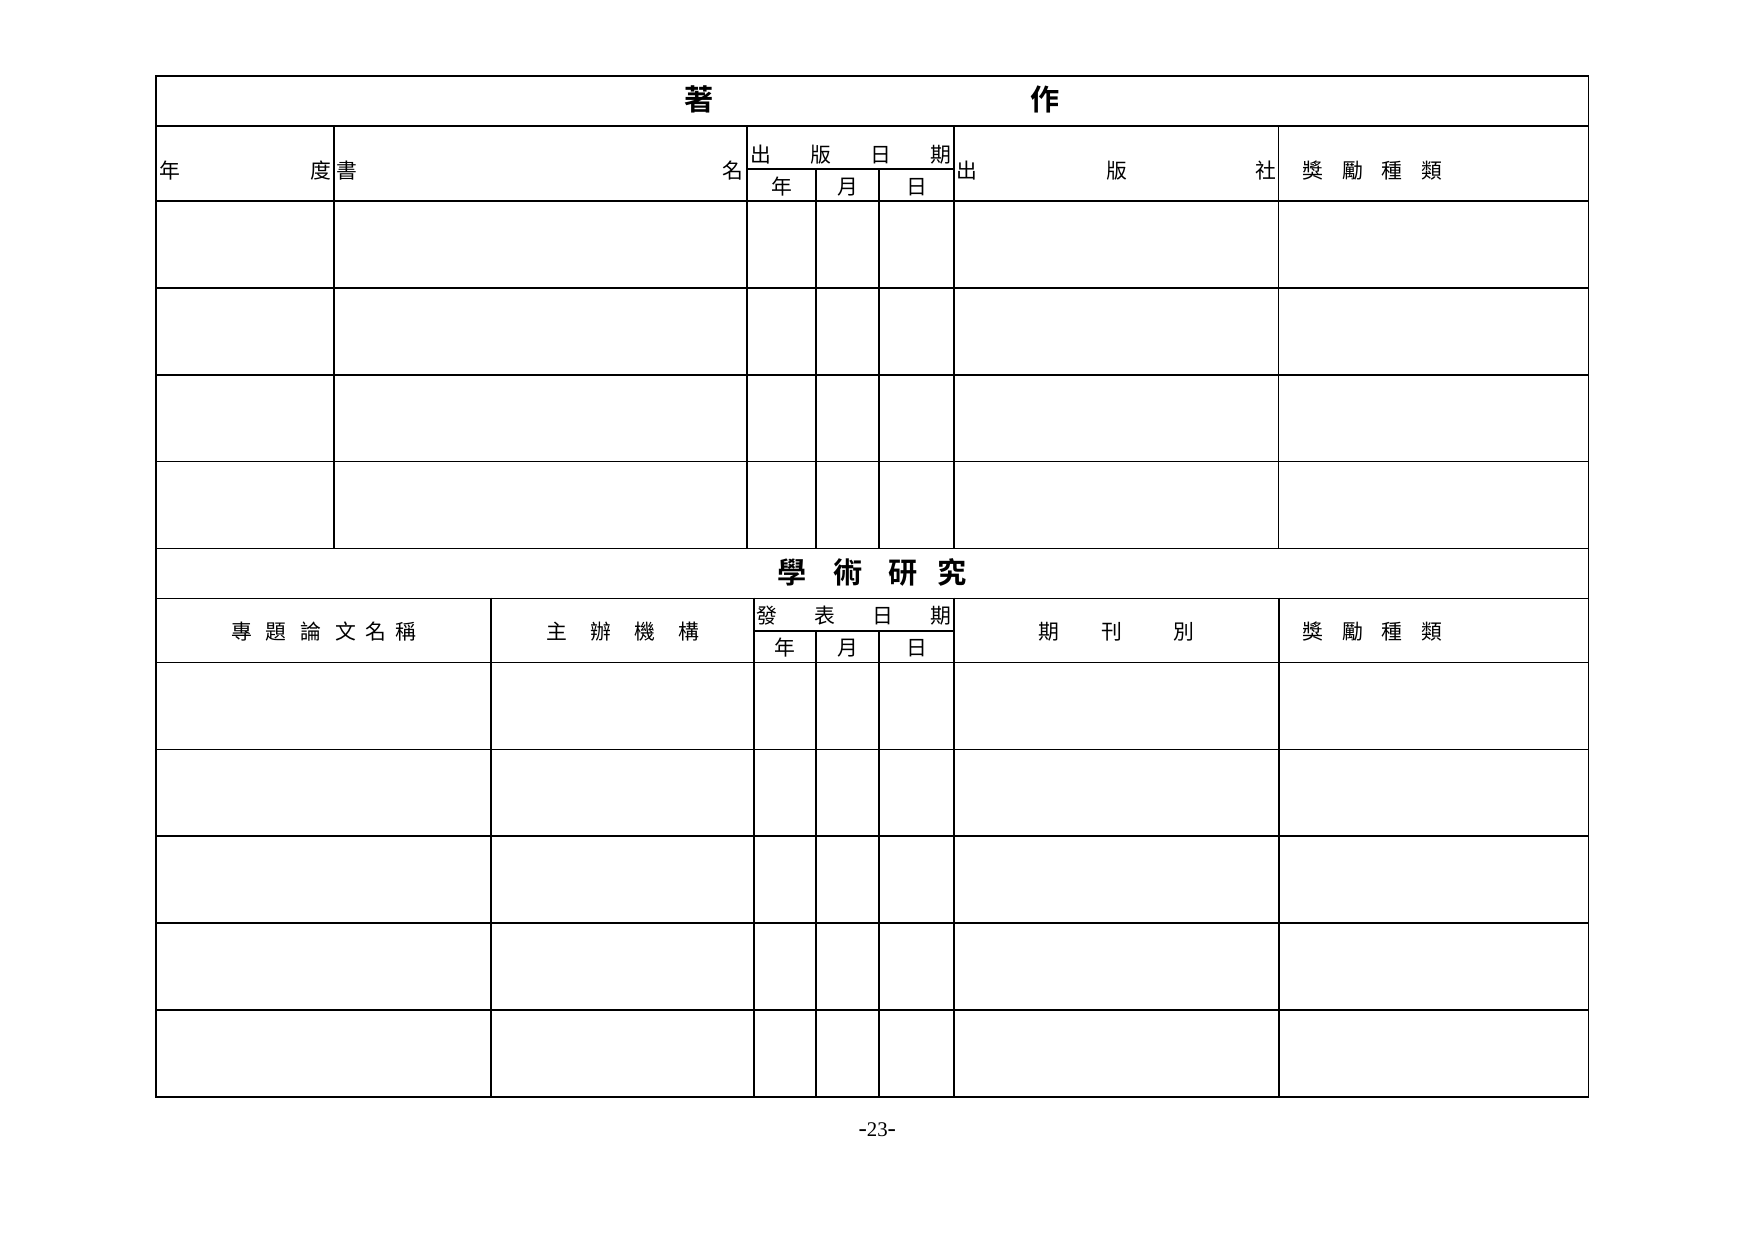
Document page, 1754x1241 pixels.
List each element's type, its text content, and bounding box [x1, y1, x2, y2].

table_cell [157, 462, 333, 548]
table_cell [1279, 202, 1588, 287]
table_cell [817, 289, 878, 374]
table_cell 年 [748, 170, 815, 200]
table_cell [157, 750, 490, 835]
table_cell [955, 1011, 1278, 1096]
table_cell [157, 376, 333, 461]
table_cell [955, 462, 1278, 548]
table_cell [817, 1011, 878, 1096]
table_cell 期 刊 別 [955, 599, 1278, 662]
table_cell [157, 837, 490, 922]
table_cell [1279, 376, 1588, 461]
table_cell [335, 289, 746, 374]
table_cell [955, 837, 1278, 922]
table_cell 專 題 論 文 名 稱 [157, 599, 490, 662]
table_cell [880, 376, 953, 461]
table_cell [492, 750, 753, 835]
table_cell 日 [880, 632, 953, 662]
table_cell [955, 663, 1278, 748]
table_cell [748, 376, 815, 461]
table_cell [1279, 289, 1588, 374]
table_cell [748, 462, 815, 548]
table_cell [1279, 462, 1588, 548]
table_cell [817, 924, 878, 1009]
table_cell [492, 837, 753, 922]
table_cell 發 表 日 期 [755, 599, 953, 630]
table_cell [748, 289, 815, 374]
table_cell [755, 663, 815, 748]
table_cell [880, 1011, 953, 1096]
table_cell 出版社 [955, 127, 1278, 200]
table_cell [157, 289, 333, 374]
table_cell [755, 837, 815, 922]
table_header 著 作 [157, 77, 1588, 125]
table_cell 書 名 [335, 127, 746, 200]
table_cell [335, 462, 746, 548]
table_cell [157, 202, 333, 287]
table_cell [880, 663, 953, 748]
table_cell 主 辦 機 構 [492, 599, 753, 662]
table_cell 年 [755, 632, 815, 662]
table_cell [817, 837, 878, 922]
table_cell [1280, 663, 1588, 748]
table_cell [817, 376, 878, 461]
table_cell [492, 1011, 753, 1096]
table_cell [955, 376, 1278, 461]
table_cell 學 術 研 究 [157, 549, 1588, 598]
table_cell 日 [880, 170, 953, 200]
table_cell [955, 289, 1278, 374]
table_cell [955, 750, 1278, 835]
table_cell [492, 924, 753, 1009]
table_cell [817, 750, 878, 835]
table_cell [880, 462, 953, 548]
table_cell [1280, 837, 1588, 922]
table_cell 獎 勵 種 類 [1280, 599, 1588, 662]
table_cell [955, 202, 1278, 287]
table_cell [755, 924, 815, 1009]
table_cell [817, 202, 878, 287]
table_cell [817, 663, 878, 748]
table_cell [335, 376, 746, 461]
table_cell [157, 1011, 490, 1096]
table_cell [755, 750, 815, 835]
table_cell [880, 202, 953, 287]
table_cell [1280, 1011, 1588, 1096]
table_cell [748, 202, 815, 287]
table_cell [157, 663, 490, 748]
table_cell [955, 924, 1278, 1009]
table_cell [1280, 924, 1588, 1009]
table_cell [880, 924, 953, 1009]
table_cell [1280, 750, 1588, 835]
table_cell 獎 勵 種 類 [1279, 127, 1588, 200]
table_cell [880, 837, 953, 922]
table_cell [335, 202, 746, 287]
table_cell [880, 750, 953, 835]
table_cell 月 [817, 170, 878, 200]
table_cell 月 [817, 632, 878, 662]
table_cell [157, 924, 490, 1009]
table_cell [492, 663, 753, 748]
table_cell 出版日期 [748, 127, 953, 168]
table_cell [880, 289, 953, 374]
table_cell 年 度 [157, 127, 333, 200]
table_cell [817, 462, 878, 548]
table_cell [755, 1011, 815, 1096]
